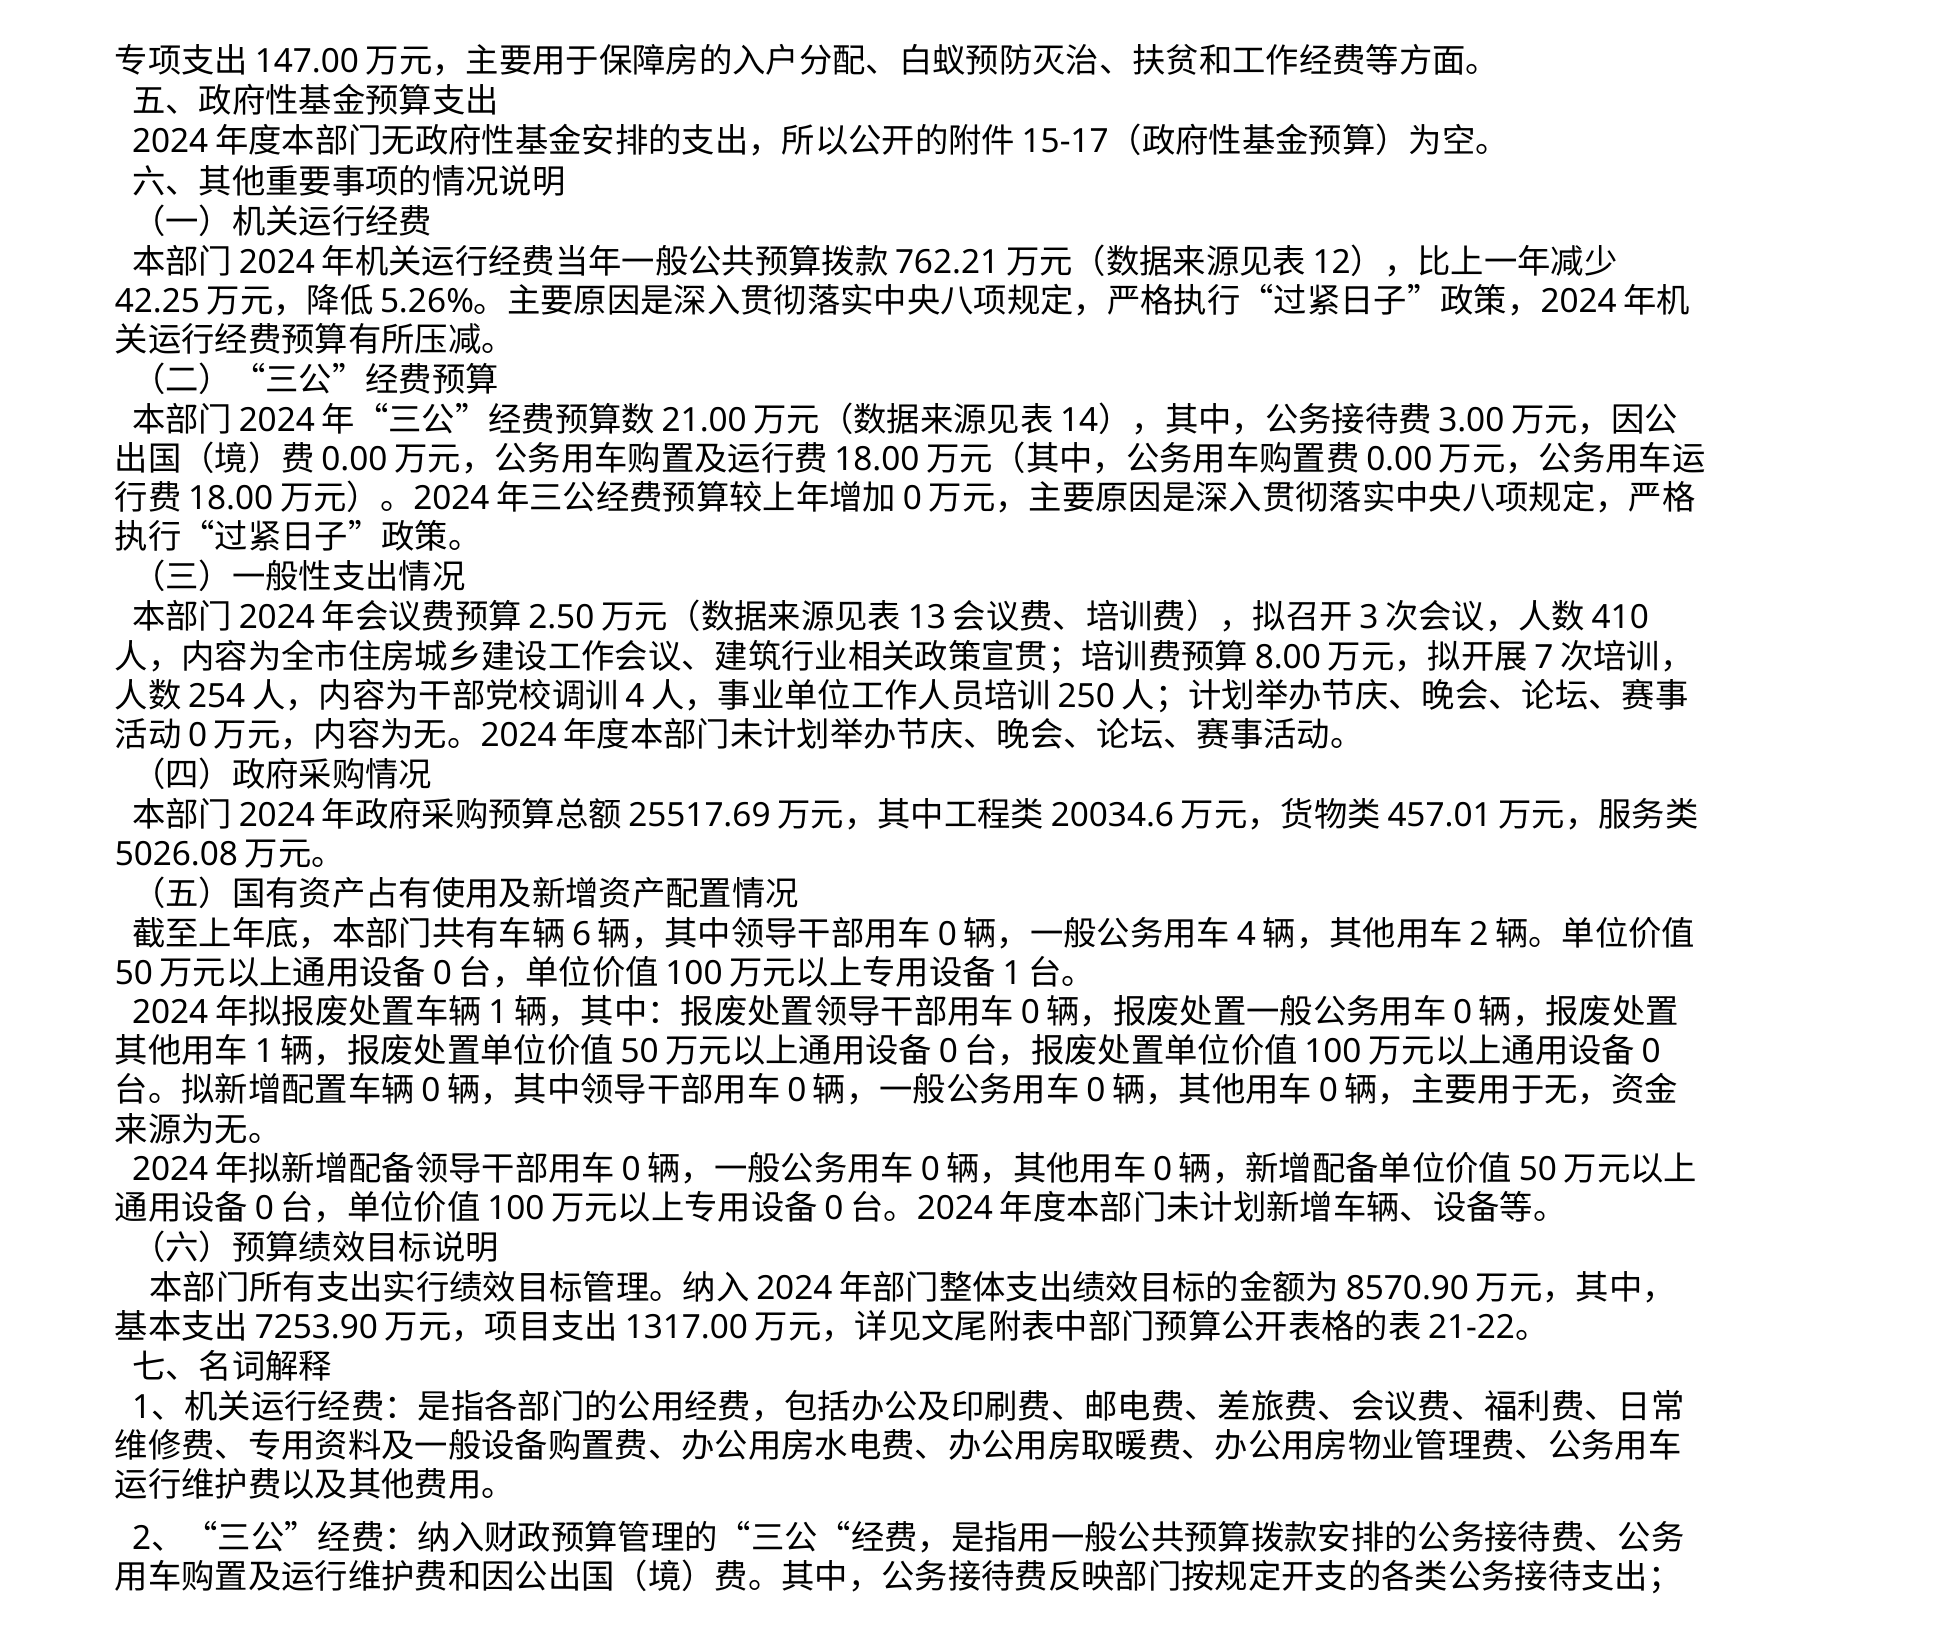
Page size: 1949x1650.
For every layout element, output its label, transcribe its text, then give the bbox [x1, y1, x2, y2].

table_cell 2024年度本部门无政府性基金安排的支出，所以公开的附件15-17（政府性基金预算）为空。 [113, 122, 1706, 161]
table_cell 本部门所有支出实行绩效目标管理。纳入2024年部门整体支出绩效目标的金额为8570.90万元，其中，基本支出7253.90万元，项目支出1317.00万元，详见文尾附表中部门预算公开表格的表21-22。 [113, 1268, 1706, 1346]
table_cell （三）一般性支出情况 [113, 558, 1706, 597]
table_cell 七、名词解释 [113, 1347, 1706, 1386]
table_cell （二）“三公”经费预算 [113, 360, 1706, 399]
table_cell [113, 41, 1706, 81]
table_cell 本部门2024年机关运行经费当年一般公共预算拨款762.21万元（数据来源见表12），比上一年减少42.25万元，降低5.26%。主要原因是深入贯彻落实中央八项规定，严格执行“过紧日子”政策，2024年机关运行经费预算有所压减。 [113, 242, 1706, 359]
table_cell 本部门2024年政府采购预算总额25517.69万元，其中工程类20034.6万元，货物类457.01万元，服务类5026.08万元。 [113, 795, 1706, 873]
table_cell （五）国有资产占有使用及新增资产配置情况 [113, 874, 1706, 913]
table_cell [113, 1506, 1706, 1608]
table_cell （一）机关运行经费 [113, 202, 1706, 241]
table_cell 五、政府性基金预算支出 [113, 82, 1706, 121]
table_cell 本部门2024年“三公”经费预算数21.00万元（数据来源见表14），其中，公务接待费3.00万元，因公出国（境）费0.00万元，公务用车购置及运行费18.00万元（其中，公务用车购置费0.00万元，公务用车运行费18.00万元）。2024年三公经费预算较上年增加0万元，主要原因是深入贯彻落实中央八项规定，严格执行“过紧日子”政策。 [113, 400, 1706, 557]
table_cell 六、其他重要事项的情况说明 [113, 162, 1706, 201]
table_cell （四）政府采购情况 [113, 755, 1706, 794]
table_cell 本部门2024年会议费预算2.50万元（数据来源见表13会议费、培训费），拟召开3次会议，人数410人，内容为全市住房城乡建设工作会议、建筑行业相关政策宣贯；培训费预算8.00万元，拟开展7次培训，人数254人，内容为干部党校调训4人，事业单位工作人员培训250人；计划举办节庆、晚会、论坛、赛事活动0万元，内容为无。2024年度本部门未计划举办节庆、晚会、论坛、赛事活动。 [113, 598, 1706, 754]
table_cell 1、机关运行经费：是指各部门的公用经费，包括办公及印刷费、邮电费、差旅费、会议费、福利费、日常维修费、专用资料及一般设备购置费、办公用房水电费、办公用房取暖费、办公用房物业管理费、公务用车运行维护费以及其他费用。 [113, 1387, 1706, 1504]
table_cell （六）预算绩效目标说明 [113, 1228, 1706, 1267]
table_cell 截至上年底，本部门共有车辆6辆，其中领导干部用车0辆，一般公务用车4辆，其他用车2辆。单位价值50万元以上通用设备0台，单位价值100万元以上专用设备1台。 2024年拟报废处置车辆1辆，其中：报废处置领导干部用车0辆，报废处置一般公务用车0辆，报废处置其他用车1辆，报废处置单位价值50万元以上通用设备0台，报废处置单位价值100万元以上通用设备0台。拟新增配置车辆0辆，其中领导干部用车0辆，一般公务用车0辆，其他用车0辆，主要用于无，资金来源为无。 2024年拟新增配备领导干部用车0辆，一般公务用车0辆，其他用车0辆，新增配备单位价值50万元以上通用设备0台，单位价值100万元以上专用设备0台。2024年度本部门未计划新增车辆、设备等。 [113, 914, 1706, 1227]
